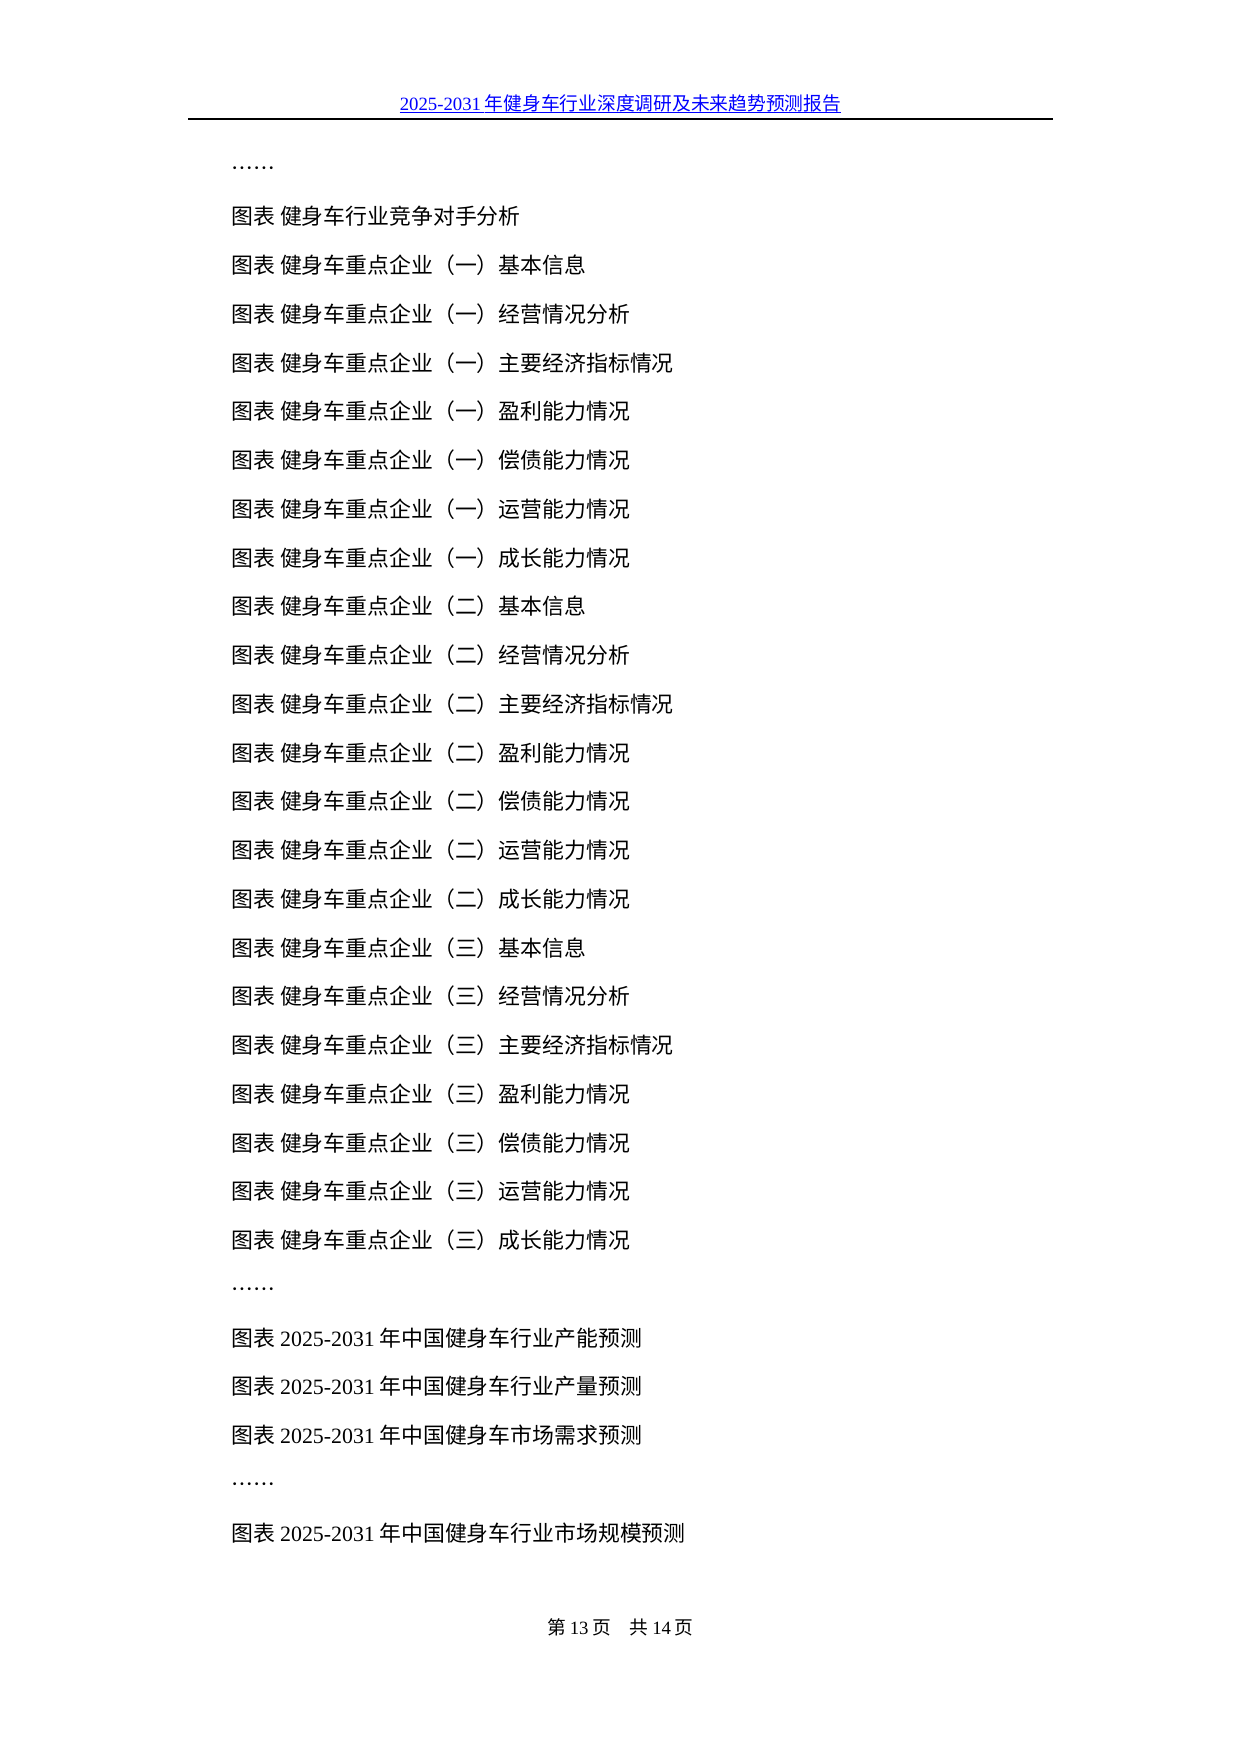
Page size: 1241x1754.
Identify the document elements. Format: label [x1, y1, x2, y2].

text [187, 150, 1053, 1548]
